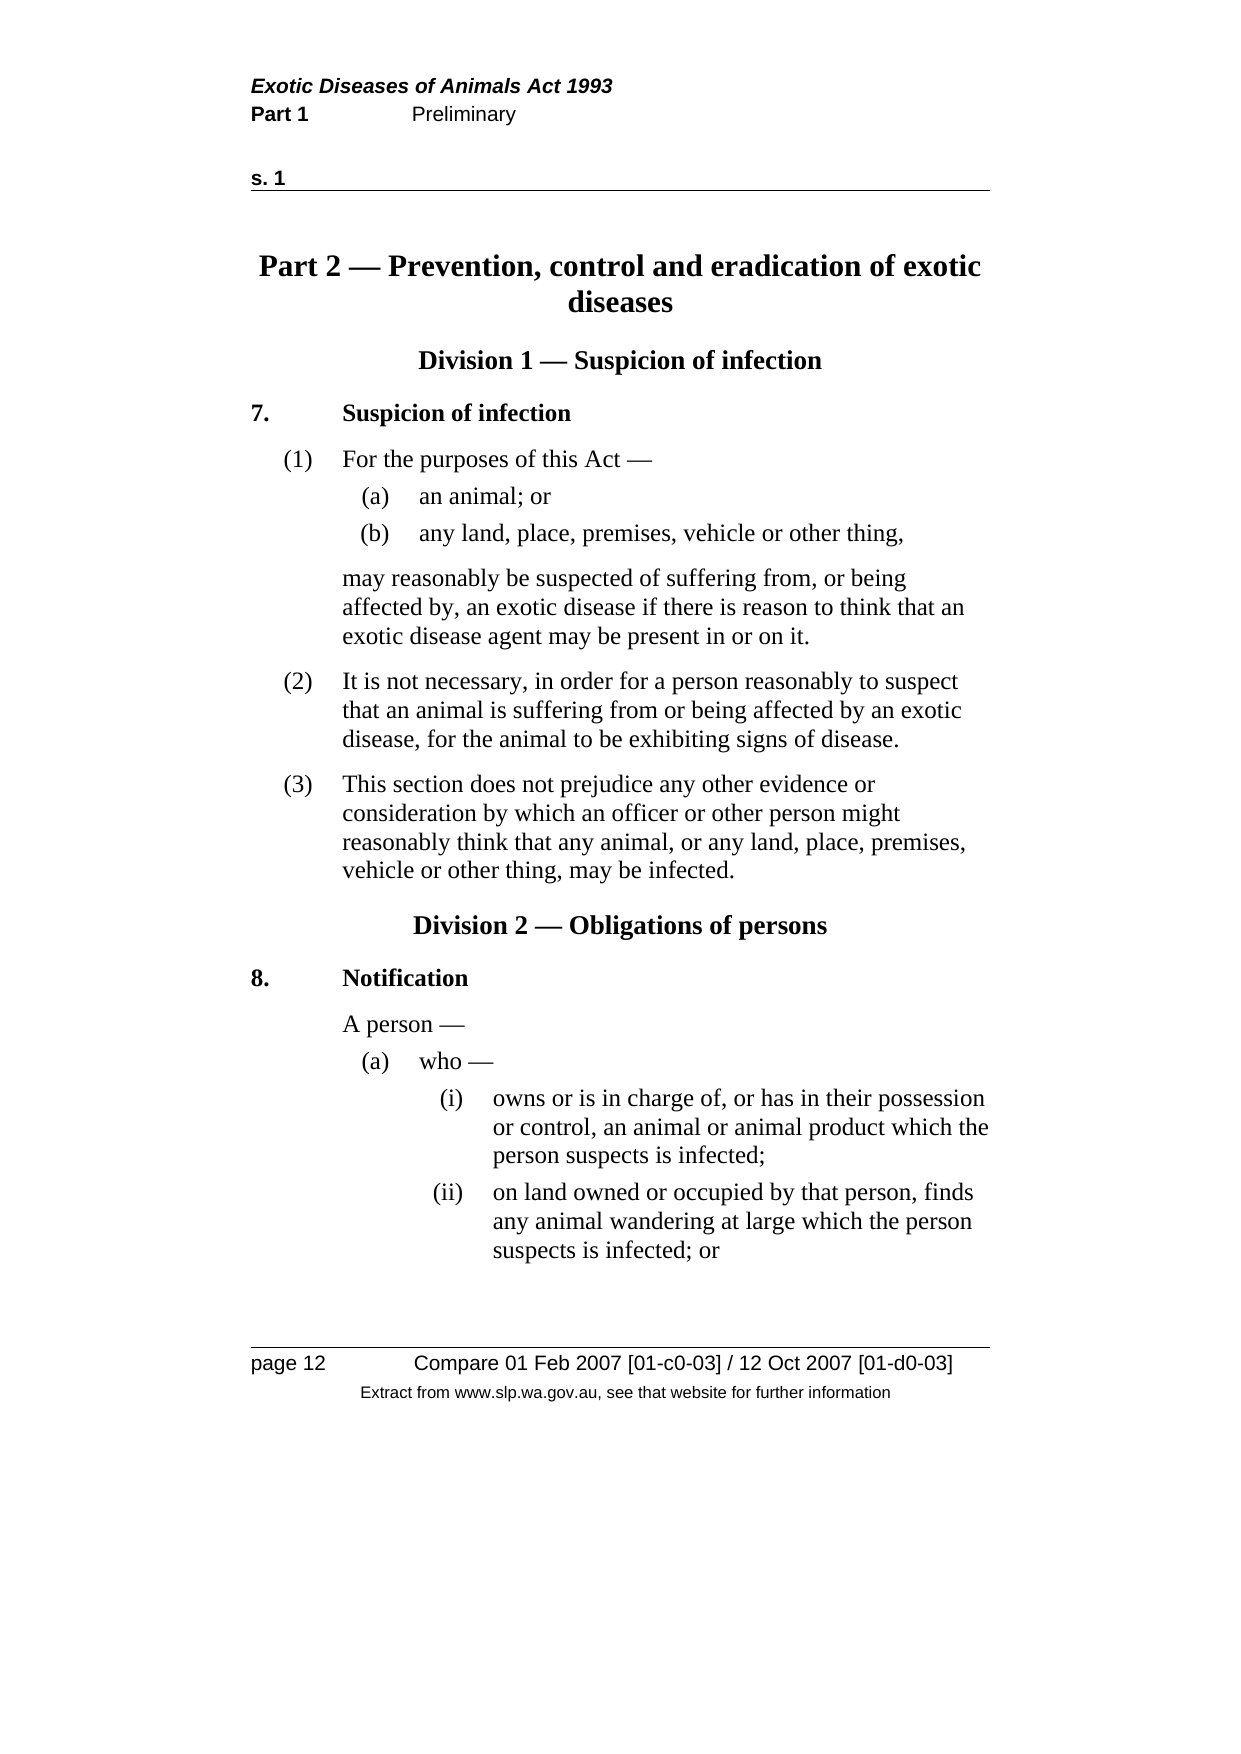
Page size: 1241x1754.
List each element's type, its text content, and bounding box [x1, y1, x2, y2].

text (ii) on land owned or occupied by that person, finds any animal wandering at large which the person suspects is infected; or [251, 1177, 990, 1264]
text (b) any land, place, premises, vehicle or other thing, [251, 518, 990, 547]
subtitle Division 1 — Suspicion of infection [251, 344, 990, 376]
text (1) For the purposes of this Act — [251, 444, 990, 473]
text (3) This section does not prejudice any other evidence or consideration by which an officer or other person might reasonably think that any animal, or any land, place, premises, vehicle or other thing, may be infected. [251, 769, 990, 884]
subtitle 7. Suspicion of infection [251, 398, 990, 427]
text (i) owns or is in charge of, or has in their possession or control, an animal or animal product which the person suspects is infected; [251, 1083, 990, 1169]
subtitle Division 2 — Obligations of persons [251, 909, 990, 940]
text (a) an animal; or [251, 481, 990, 510]
text A person — [251, 1009, 990, 1037]
text (2) It is not necessary, in order for a person reasonably to suspect that an animal is suffering from or being affected by an exotic disease, for the animal to be exhibiting signs of disease. [251, 666, 990, 753]
text may reasonably be suspected of suffering from, or being affected by, an exotic disease if there is reason to think that an exotic disease agent may be present in or on it. [251, 563, 990, 650]
subtitle Part 2 — Prevention, control and eradication of exotic diseases [251, 247, 990, 319]
subtitle 8. Notification [251, 963, 990, 992]
text (a) who — [251, 1046, 990, 1074]
